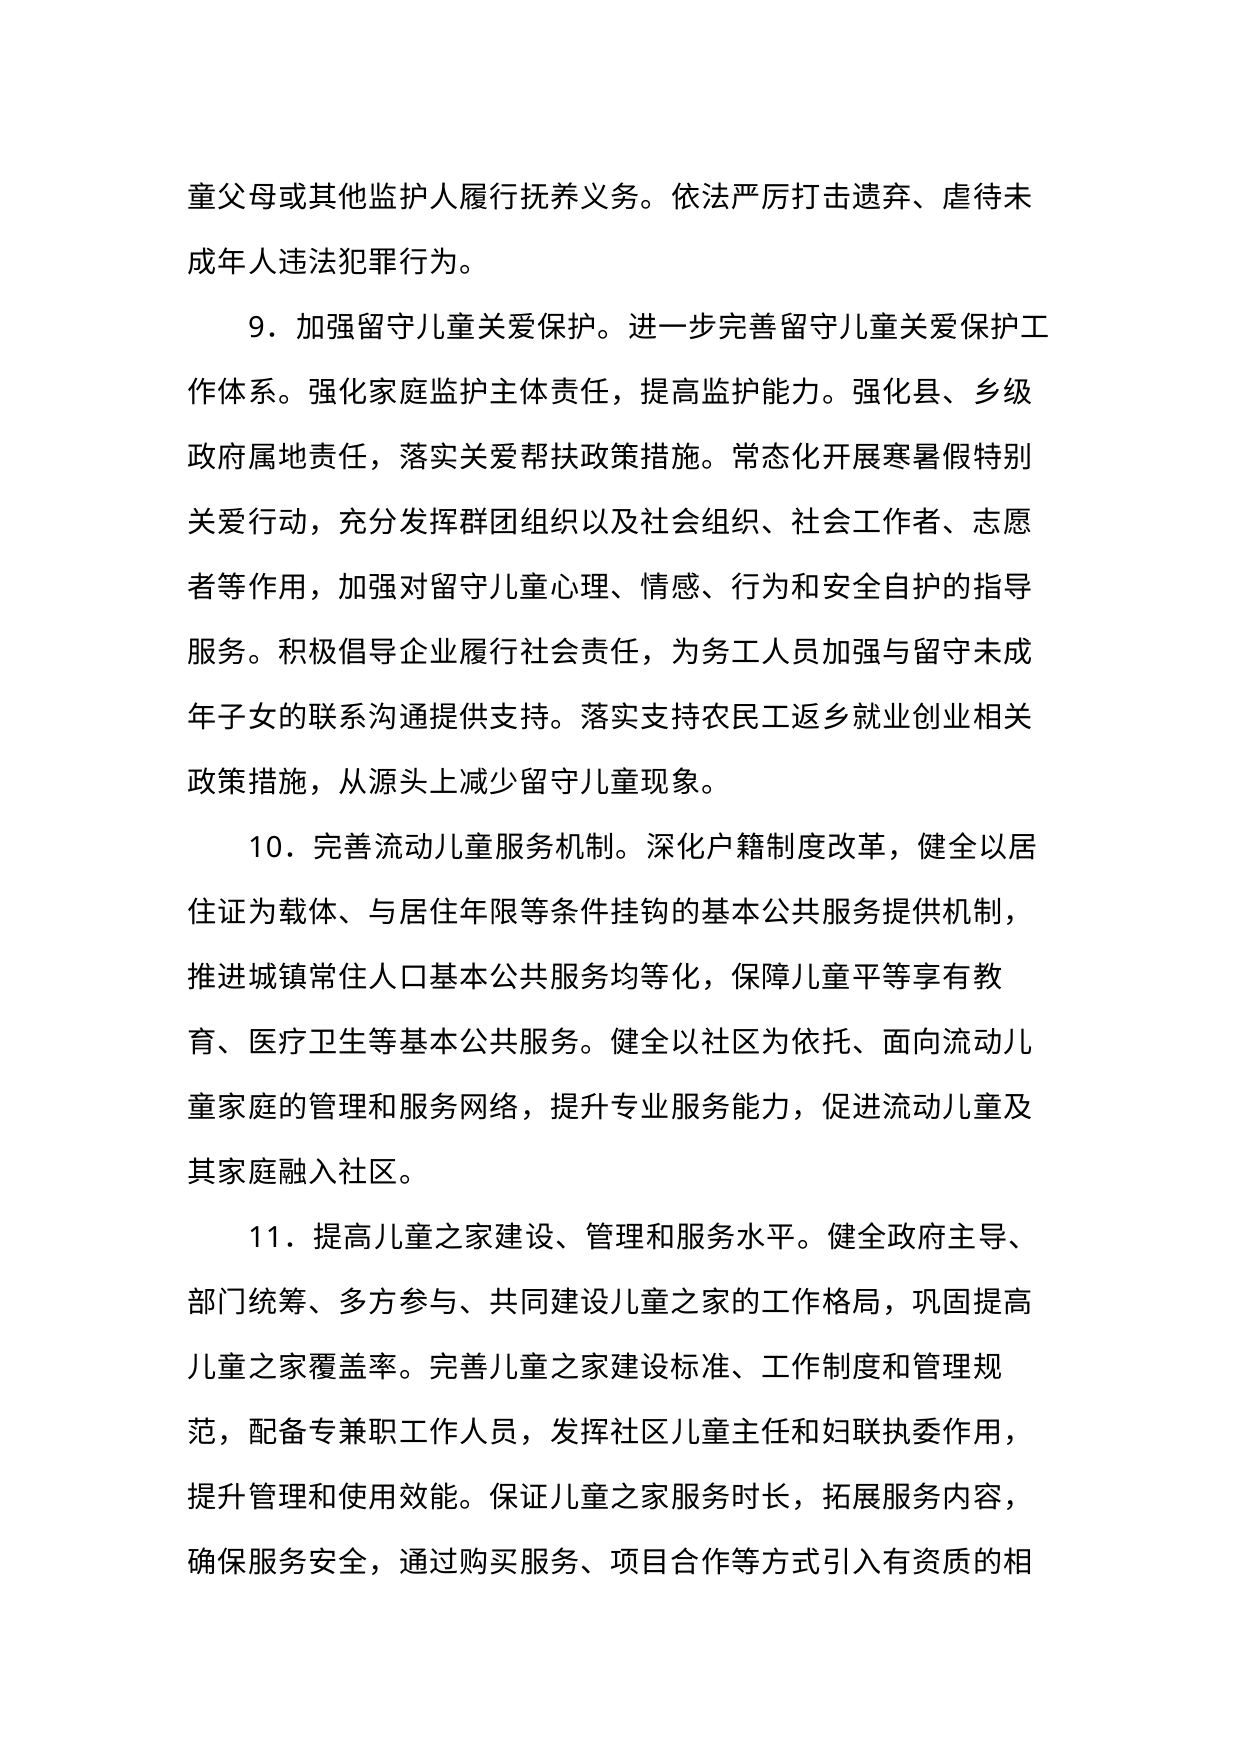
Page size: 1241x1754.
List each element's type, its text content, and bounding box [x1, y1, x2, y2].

text 9．加强留守儿童关爱保护。进一步完善留守儿童关爱保护工作体系。强化家庭监护主体责任，提高监护能力。强化县、乡级政府属地责任，落实关爱帮扶政策措施。常态化开展寒暑假特别关爱行动，充分发挥群团组织以及社会组织、社会工作者、志愿者等作用，加强对留守儿童心理、情感、行为和安全自护的指导服务。积极倡导企业履行社会责任，为务工人员加强与留守未成年子女的联系沟通提供支持。落实支持农民工返乡就业创业相关政策措施，从源头上减少留守儿童现象。 [187, 292, 1053, 812]
text 10．完善流动儿童服务机制。深化户籍制度改革，健全以居住证为载体、与居住年限等条件挂钩的基本公共服务提供机制，推进城镇常住人口基本公共服务均等化，保障儿童平等享有教育、医疗卫生等基本公共服务。健全以社区为依托、面向流动儿童家庭的管理和服务网络，提升专业服务能力，促进流动儿童及其家庭融入社区。 [187, 812, 1053, 1202]
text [187, 1202, 1053, 1592]
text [187, 162, 1053, 292]
